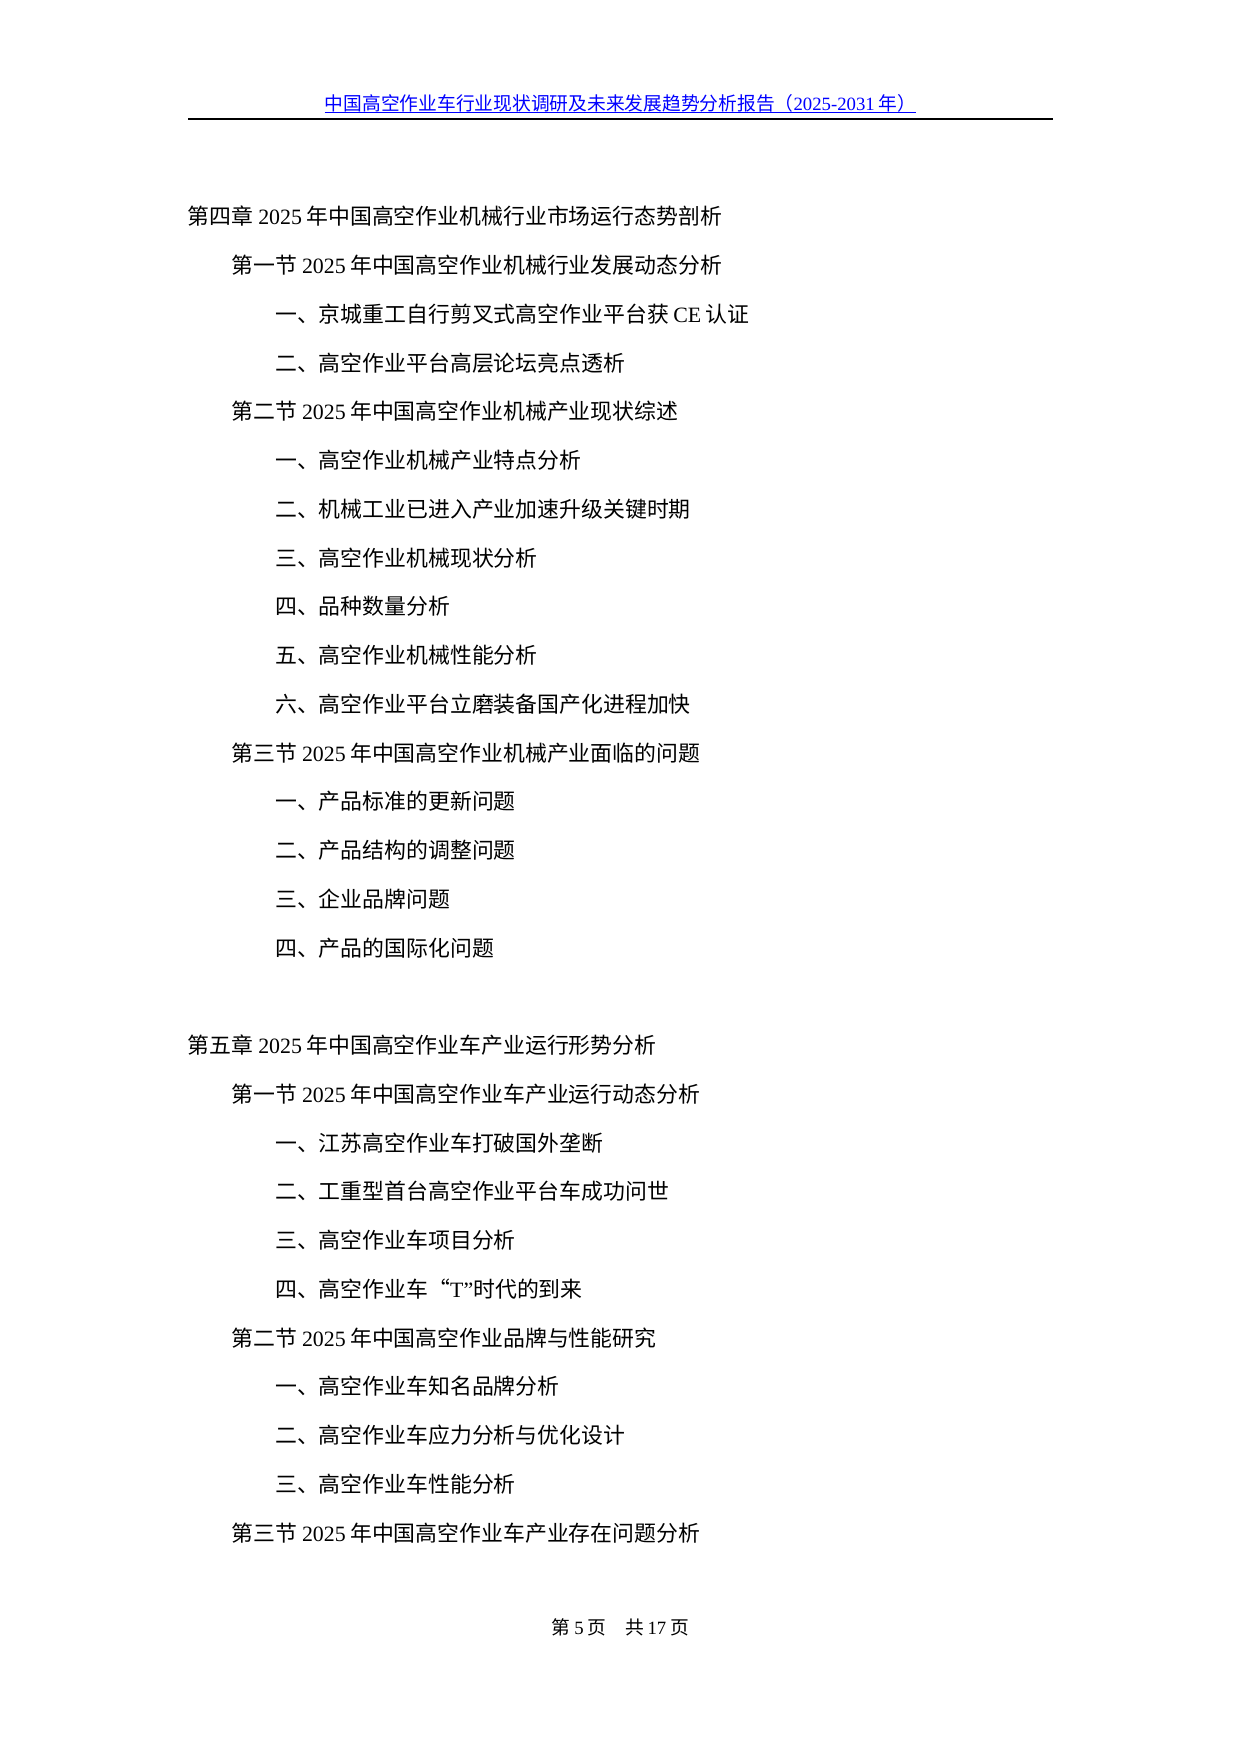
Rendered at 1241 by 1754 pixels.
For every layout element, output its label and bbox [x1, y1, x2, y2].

text [187, 150, 1053, 1548]
